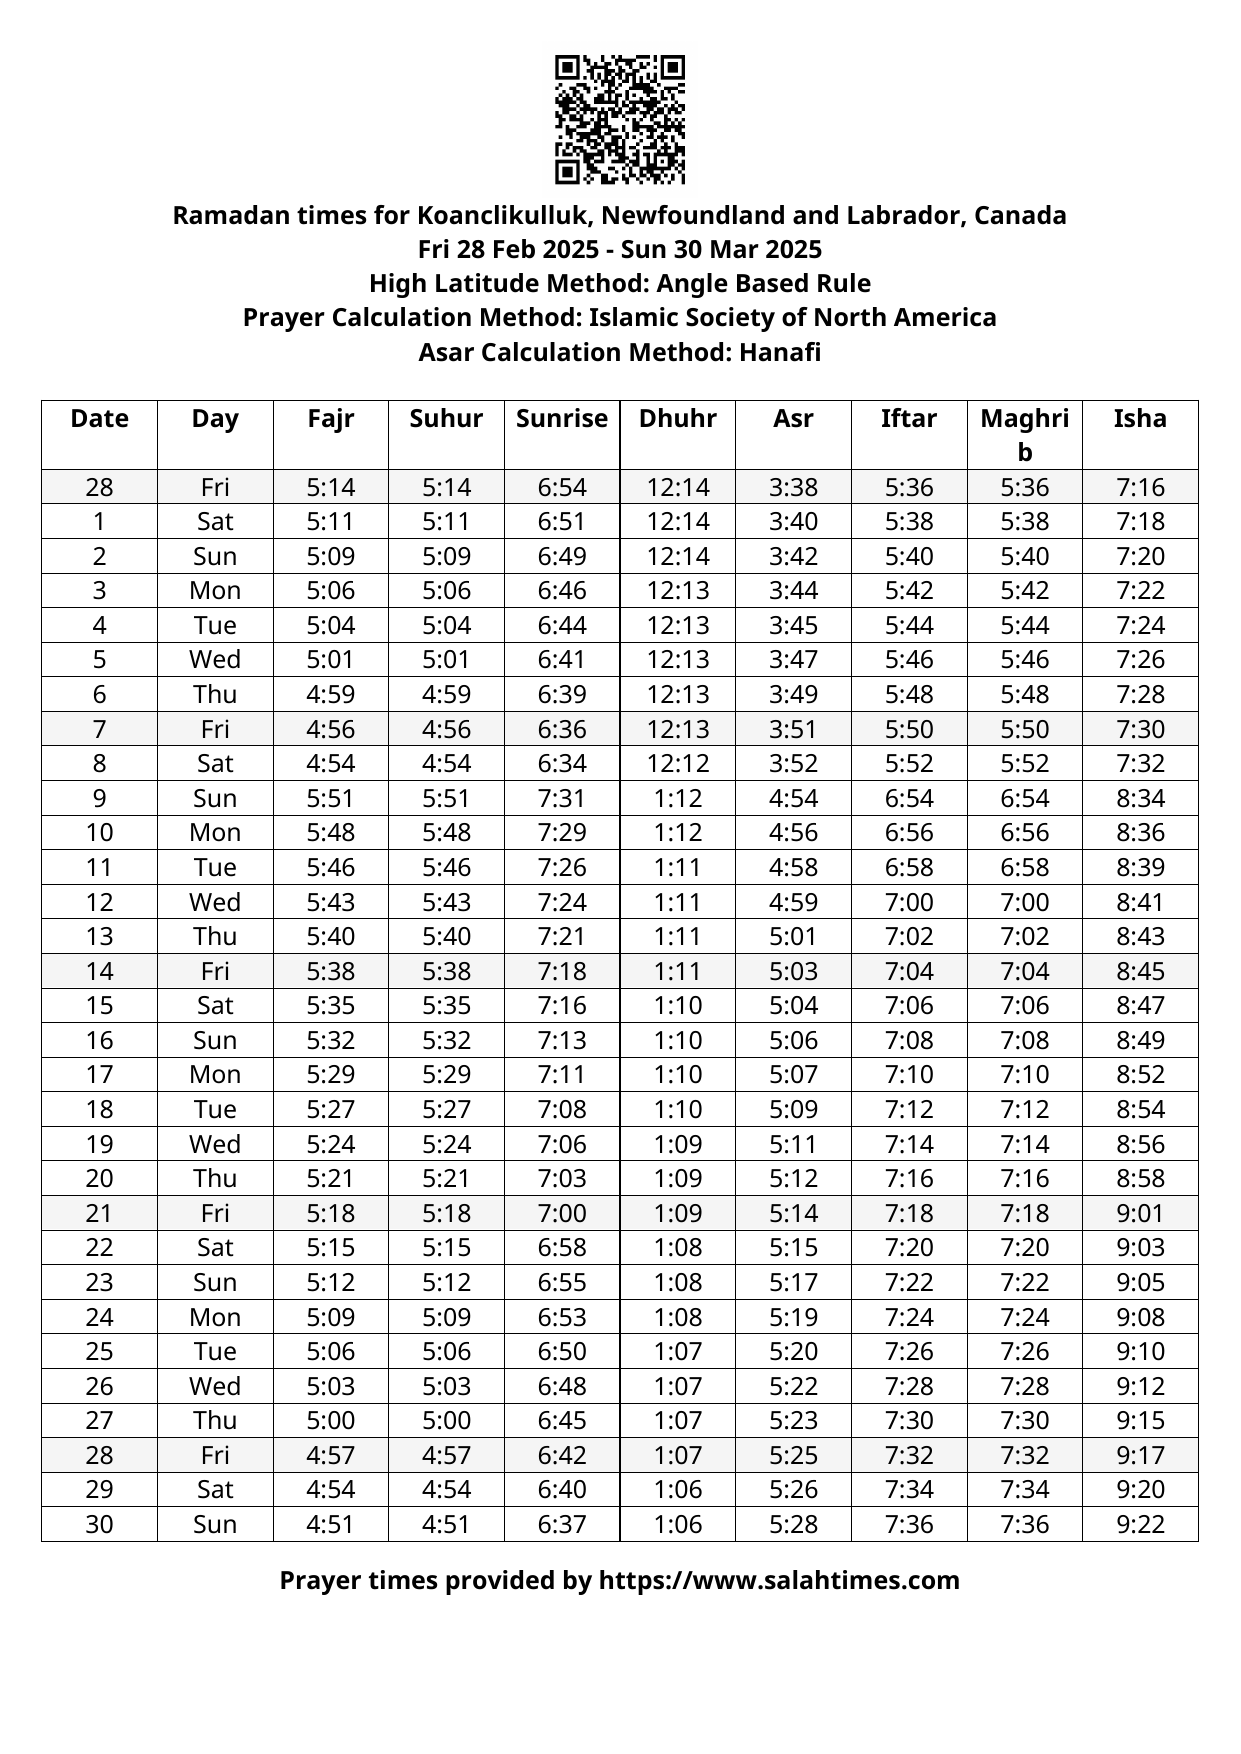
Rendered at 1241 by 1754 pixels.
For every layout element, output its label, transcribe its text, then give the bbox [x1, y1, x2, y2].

table_cell 7:00 [505, 1196, 619, 1229]
table_cell 5:11 [274, 504, 388, 538]
table_cell 6:58 [505, 1231, 619, 1264]
table_cell 7:12 [852, 1092, 967, 1126]
table_cell 4:56 [274, 712, 388, 745]
table_cell 3:42 [736, 539, 851, 572]
table_cell 13 [42, 919, 157, 953]
table_cell 4 [42, 608, 157, 642]
table_cell 7:24 [505, 885, 619, 918]
table_cell Wed [158, 643, 273, 676]
table_cell 5:43 [389, 885, 504, 918]
table_cell 8:54 [1083, 1092, 1198, 1126]
table_cell 1:10 [621, 1023, 735, 1057]
table_cell 1:07 [621, 1438, 735, 1472]
table_cell 7:36 [852, 1507, 967, 1541]
table_cell 16 [42, 1023, 157, 1057]
table_cell 7:26 [505, 850, 619, 884]
table_cell 6:54 [852, 781, 967, 814]
table_cell 5:36 [968, 470, 1082, 503]
table_cell 23 [42, 1265, 157, 1299]
table_cell Sat [158, 1231, 273, 1264]
table_cell 5:18 [389, 1196, 504, 1229]
table_cell 5:35 [274, 989, 388, 1022]
table_cell Sun [158, 1507, 273, 1541]
table_cell 3:45 [736, 608, 851, 642]
table_cell Mon [158, 1300, 273, 1333]
table_cell 1:06 [621, 1473, 735, 1506]
table_cell 4:59 [736, 885, 851, 918]
table_cell Thu [158, 1404, 273, 1437]
table_cell 22 [42, 1231, 157, 1264]
table_cell 8:39 [1083, 850, 1198, 884]
table_cell 5:38 [389, 954, 504, 987]
table_cell 1:08 [621, 1231, 735, 1264]
table_cell 6:48 [505, 1369, 619, 1402]
table_cell 3:40 [736, 504, 851, 538]
table_cell 5:20 [736, 1334, 851, 1368]
table_cell 5:51 [389, 781, 504, 814]
table_cell 7:08 [968, 1023, 1082, 1057]
table_cell 6:53 [505, 1300, 619, 1333]
table_cell 7:08 [505, 1092, 619, 1126]
table_cell 3:52 [736, 746, 851, 780]
table_cell 3:47 [736, 643, 851, 676]
table_cell 5:12 [274, 1265, 388, 1299]
table_cell 5:06 [274, 574, 388, 607]
table_cell 29 [42, 1473, 157, 1506]
table_cell 5:12 [736, 1161, 851, 1195]
table_cell 7:06 [852, 989, 967, 1022]
table_cell Fri [158, 470, 273, 503]
table_cell 9:03 [1083, 1231, 1198, 1264]
table_cell 7:24 [968, 1300, 1082, 1333]
table_cell 5:27 [389, 1092, 504, 1126]
table_cell Sun [158, 1023, 273, 1057]
table_cell 5:40 [968, 539, 1082, 572]
table_cell 4:59 [389, 677, 504, 711]
table_cell 5:52 [852, 746, 967, 780]
table_cell 7:32 [852, 1438, 967, 1472]
table_cell 5:23 [736, 1404, 851, 1437]
table_cell 25 [42, 1334, 157, 1368]
table_cell 5:48 [968, 677, 1082, 711]
table_cell 5:06 [389, 1334, 504, 1368]
table_cell 7:10 [852, 1058, 967, 1091]
table_cell 6:40 [505, 1473, 619, 1506]
table_cell 5:21 [274, 1161, 388, 1195]
table_cell 1:11 [621, 885, 735, 918]
table_cell 3:44 [736, 574, 851, 607]
table_header Asr [736, 401, 851, 469]
table_cell 7:30 [1083, 712, 1198, 745]
table_cell 9:10 [1083, 1334, 1198, 1368]
table_cell 5:01 [274, 643, 388, 676]
table_cell 5:11 [389, 504, 504, 538]
table_cell 9:17 [1083, 1438, 1198, 1472]
table_cell 7:16 [505, 989, 619, 1022]
table_cell 7:00 [852, 885, 967, 918]
table_cell 7:22 [1083, 574, 1198, 607]
table_cell 5:06 [274, 1334, 388, 1368]
table_cell 5:03 [736, 954, 851, 987]
table_cell 9 [42, 781, 157, 814]
table_cell 6:34 [505, 746, 619, 780]
table_cell 8:43 [1083, 919, 1198, 953]
table_cell 17 [42, 1058, 157, 1091]
table_cell 3:49 [736, 677, 851, 711]
table_cell 5:06 [389, 574, 504, 607]
table_cell 5:46 [968, 643, 1082, 676]
table_cell 5:48 [852, 677, 967, 711]
table_cell 18 [42, 1092, 157, 1126]
table_cell 7:30 [852, 1404, 967, 1437]
table_cell 9:22 [1083, 1507, 1198, 1541]
table_cell 14 [42, 954, 157, 987]
table_header Isha [1083, 401, 1198, 469]
table_cell 1:11 [621, 919, 735, 953]
table_cell 1:07 [621, 1404, 735, 1437]
table_cell 5:38 [852, 504, 967, 538]
table_cell 5:01 [736, 919, 851, 953]
table_cell 5:38 [274, 954, 388, 987]
table_cell Tue [158, 1092, 273, 1126]
table_cell 1:09 [621, 1127, 735, 1160]
table_cell 5:11 [736, 1127, 851, 1160]
table_cell 7:29 [505, 816, 619, 849]
table_cell 5:40 [852, 539, 967, 572]
table_cell 5:29 [274, 1058, 388, 1091]
table_cell 7:11 [505, 1058, 619, 1091]
table_cell 1:10 [621, 1092, 735, 1126]
table_cell 8:45 [1083, 954, 1198, 987]
table_cell Fri [158, 1196, 273, 1229]
table_cell Fri [158, 1438, 273, 1472]
table_cell 12:13 [621, 608, 735, 642]
table_cell 9:15 [1083, 1404, 1198, 1437]
table_cell Wed [158, 885, 273, 918]
table_cell 7:14 [852, 1127, 967, 1160]
table_cell 5:22 [736, 1369, 851, 1402]
table_cell 7:06 [505, 1127, 619, 1160]
table_cell 20 [42, 1161, 157, 1195]
table_cell 5:03 [389, 1369, 504, 1402]
table_cell 7:18 [968, 1196, 1082, 1229]
table_cell 7:32 [968, 1438, 1082, 1472]
table_cell 6 [42, 677, 157, 711]
table_cell 4:59 [274, 677, 388, 711]
table_cell 6:51 [505, 504, 619, 538]
table_cell 7:21 [505, 919, 619, 953]
table_cell 5:43 [274, 885, 388, 918]
table_cell Wed [158, 1127, 273, 1160]
table_cell 6:58 [852, 850, 967, 884]
table_cell 5:07 [736, 1058, 851, 1091]
table_cell 8:41 [1083, 885, 1198, 918]
table_cell 10 [42, 816, 157, 849]
picture [542, 41, 699, 198]
table_cell 7:22 [852, 1265, 967, 1299]
table_cell 5:46 [274, 850, 388, 884]
table_cell 6:42 [505, 1438, 619, 1472]
table_cell 5:28 [736, 1507, 851, 1541]
table_cell 5:21 [389, 1161, 504, 1195]
table_cell Tue [158, 608, 273, 642]
table_cell 1:09 [621, 1161, 735, 1195]
table_cell 5:26 [736, 1473, 851, 1506]
table_cell 7:08 [852, 1023, 967, 1057]
table_cell 7:26 [1083, 643, 1198, 676]
table_cell Sun [158, 1265, 273, 1299]
table_cell 7:06 [968, 989, 1082, 1022]
table_cell 5:09 [736, 1092, 851, 1126]
text High Latitude Method: Angle Based Rule [42, 266, 1198, 300]
table_cell 5:09 [274, 539, 388, 572]
table_cell 1:10 [621, 1058, 735, 1091]
table_cell 4:54 [274, 746, 388, 780]
table_cell 7:26 [968, 1334, 1082, 1368]
table_cell 5:03 [274, 1369, 388, 1402]
table_cell 7:34 [968, 1473, 1082, 1506]
table_cell 8:56 [1083, 1127, 1198, 1160]
table_cell 6:41 [505, 643, 619, 676]
table_cell 5:40 [389, 919, 504, 953]
table_cell 9:08 [1083, 1300, 1198, 1333]
table_cell 4:56 [389, 712, 504, 745]
table_cell 5:09 [274, 1300, 388, 1333]
table_cell 6:56 [852, 816, 967, 849]
table_cell 1:07 [621, 1334, 735, 1368]
table_cell 9:05 [1083, 1265, 1198, 1299]
table_cell 9:20 [1083, 1473, 1198, 1506]
table_cell 7:10 [968, 1058, 1082, 1091]
table_cell 5:51 [274, 781, 388, 814]
table_cell 6:49 [505, 539, 619, 572]
table_cell 7:34 [852, 1473, 967, 1506]
table_cell 7:16 [1083, 470, 1198, 503]
table_cell 7:04 [852, 954, 967, 987]
table_cell 7:04 [968, 954, 1082, 987]
table_header Iftar [852, 401, 967, 469]
table_cell 12:12 [621, 746, 735, 780]
table_cell 5:48 [389, 816, 504, 849]
table_cell 7:28 [1083, 677, 1198, 711]
table_cell 5 [42, 643, 157, 676]
table_cell 6:37 [505, 1507, 619, 1541]
table_cell 6:54 [505, 470, 619, 503]
table_cell 6:58 [968, 850, 1082, 884]
table_cell 5:04 [274, 608, 388, 642]
table_cell 7:16 [968, 1161, 1082, 1195]
table_cell 1:08 [621, 1265, 735, 1299]
text Ramadan times for Koanclikulluk, Newfoundland and Labrador, Canada [42, 198, 1198, 232]
table_cell 26 [42, 1369, 157, 1402]
table_cell 7:00 [968, 885, 1082, 918]
table_cell 7:28 [852, 1369, 967, 1402]
table_cell 1 [42, 504, 157, 538]
table_cell 5:42 [968, 574, 1082, 607]
table_cell 8 [42, 746, 157, 780]
table_cell Mon [158, 1058, 273, 1091]
table_cell 6:50 [505, 1334, 619, 1368]
table_cell 3:38 [736, 470, 851, 503]
table_cell 5:12 [389, 1265, 504, 1299]
table_cell 5:48 [274, 816, 388, 849]
table_cell 24 [42, 1300, 157, 1333]
table_cell 7:18 [505, 954, 619, 987]
table_cell 5:50 [852, 712, 967, 745]
table_cell 2 [42, 539, 157, 572]
table_cell 12:13 [621, 574, 735, 607]
table_cell 19 [42, 1127, 157, 1160]
table_cell 6:39 [505, 677, 619, 711]
table_cell 12:13 [621, 712, 735, 745]
table_cell 5:01 [389, 643, 504, 676]
table_cell 7:22 [968, 1265, 1082, 1299]
table_cell 4:51 [389, 1507, 504, 1541]
table_cell 7:32 [1083, 746, 1198, 780]
table_header Suhur [389, 401, 504, 469]
table_header Sunrise [505, 401, 619, 469]
table_cell 5:44 [852, 608, 967, 642]
table_cell 7:31 [505, 781, 619, 814]
table_cell 5:06 [736, 1023, 851, 1057]
table_cell Tue [158, 850, 273, 884]
table_header Day [158, 401, 273, 469]
table_cell 6:54 [968, 781, 1082, 814]
table_cell 27 [42, 1404, 157, 1437]
table_cell 5:14 [389, 470, 504, 503]
table_cell 4:57 [389, 1438, 504, 1472]
table_cell 5:15 [389, 1231, 504, 1264]
table_cell 11 [42, 850, 157, 884]
table_cell 7:16 [852, 1161, 967, 1195]
table_cell 7:18 [1083, 504, 1198, 538]
table_cell 1:11 [621, 850, 735, 884]
table_cell Sat [158, 1473, 273, 1506]
table_cell 7:14 [968, 1127, 1082, 1160]
table_cell 12:14 [621, 539, 735, 572]
table_cell 12:14 [621, 470, 735, 503]
table_cell 15 [42, 989, 157, 1022]
table_cell 5:24 [274, 1127, 388, 1160]
table_cell 1:12 [621, 816, 735, 849]
table_cell 4:54 [736, 781, 851, 814]
table_cell Sat [158, 989, 273, 1022]
table_cell 8:36 [1083, 816, 1198, 849]
table_cell 5:09 [389, 1300, 504, 1333]
table_cell 7:02 [968, 919, 1082, 953]
text Prayer Calculation Method: Islamic Society of North America [42, 300, 1198, 334]
table_cell 8:49 [1083, 1023, 1198, 1057]
table_cell 4:54 [389, 746, 504, 780]
table_cell Sat [158, 504, 273, 538]
table_cell 5:04 [389, 608, 504, 642]
table_cell 7:20 [1083, 539, 1198, 572]
table_cell 5:50 [968, 712, 1082, 745]
table_cell 12:14 [621, 504, 735, 538]
table_cell 1:10 [621, 989, 735, 1022]
table_cell 5:17 [736, 1265, 851, 1299]
table_cell 5:09 [389, 539, 504, 572]
table_cell 8:58 [1083, 1161, 1198, 1195]
table_cell 1:06 [621, 1507, 735, 1541]
table_header Fajr [274, 401, 388, 469]
table_cell 5:14 [274, 470, 388, 503]
table_cell 5:19 [736, 1300, 851, 1333]
table_cell 4:56 [736, 816, 851, 849]
table_cell 28 [42, 470, 157, 503]
table_cell 7:20 [968, 1231, 1082, 1264]
table_cell Thu [158, 1161, 273, 1195]
table_cell 7:03 [505, 1161, 619, 1195]
table_cell Thu [158, 677, 273, 711]
table_cell Sun [158, 781, 273, 814]
table_cell 4:58 [736, 850, 851, 884]
table_cell 7 [42, 712, 157, 745]
table_cell 7:30 [968, 1404, 1082, 1437]
table_cell 4:54 [274, 1473, 388, 1506]
table_cell 5:00 [389, 1404, 504, 1437]
table_header Dhuhr [621, 401, 735, 469]
table_cell 8:52 [1083, 1058, 1198, 1091]
table_cell 5:24 [389, 1127, 504, 1160]
table_cell 7:36 [968, 1507, 1082, 1541]
table_cell 8:47 [1083, 989, 1198, 1022]
table_cell 7:24 [1083, 608, 1198, 642]
table_cell 5:14 [736, 1196, 851, 1229]
text Fri 28 Feb 2025 - Sun 30 Mar 2025 [42, 232, 1198, 266]
table_cell 7:12 [968, 1092, 1082, 1126]
table_cell 5:25 [736, 1438, 851, 1472]
table_cell 6:44 [505, 608, 619, 642]
table_cell 7:28 [968, 1369, 1082, 1402]
table_cell 5:38 [968, 504, 1082, 538]
table_cell 1:11 [621, 954, 735, 987]
table_cell 5:52 [968, 746, 1082, 780]
table_cell 8:34 [1083, 781, 1198, 814]
table_cell 5:15 [274, 1231, 388, 1264]
table_cell Tue [158, 1334, 273, 1368]
text Asar Calculation Method: Hanafi [42, 334, 1198, 368]
table_cell Thu [158, 919, 273, 953]
table_cell 28 [42, 1438, 157, 1472]
table_cell Sat [158, 746, 273, 780]
table_cell 7:20 [852, 1231, 967, 1264]
table_cell 5:46 [389, 850, 504, 884]
table_cell 5:40 [274, 919, 388, 953]
table_cell 5:04 [736, 989, 851, 1022]
table_cell 5:32 [274, 1023, 388, 1057]
table_cell 5:00 [274, 1404, 388, 1437]
table_cell 30 [42, 1507, 157, 1541]
table_cell 4:57 [274, 1438, 388, 1472]
table_cell 5:27 [274, 1092, 388, 1126]
table_cell Mon [158, 574, 273, 607]
table_cell 1:09 [621, 1196, 735, 1229]
table_header Maghrib [968, 401, 1082, 469]
table_cell 9:01 [1083, 1196, 1198, 1229]
table_cell Mon [158, 816, 273, 849]
table_cell 6:36 [505, 712, 619, 745]
table_cell 6:55 [505, 1265, 619, 1299]
table_cell 5:35 [389, 989, 504, 1022]
table_cell 12 [42, 885, 157, 918]
table_cell 5:46 [852, 643, 967, 676]
table_cell Fri [158, 954, 273, 987]
table_cell 7:26 [852, 1334, 967, 1368]
table_cell 6:46 [505, 574, 619, 607]
table_header Date [42, 401, 157, 469]
table_cell 5:15 [736, 1231, 851, 1264]
table_cell Fri [158, 712, 273, 745]
table_cell 6:56 [968, 816, 1082, 849]
table_cell 4:51 [274, 1507, 388, 1541]
table_cell 7:24 [852, 1300, 967, 1333]
table_cell 5:42 [852, 574, 967, 607]
table_cell 5:32 [389, 1023, 504, 1057]
table_cell 3 [42, 574, 157, 607]
table_cell 12:13 [621, 677, 735, 711]
table_cell 5:36 [852, 470, 967, 503]
table_cell 7:02 [852, 919, 967, 953]
table_cell 1:07 [621, 1369, 735, 1402]
table_cell 7:18 [852, 1196, 967, 1229]
table_cell 3:51 [736, 712, 851, 745]
table_cell 4:54 [389, 1473, 504, 1506]
table_cell 6:45 [505, 1404, 619, 1437]
table_cell 1:12 [621, 781, 735, 814]
text Prayer times provided by https://www.salahtimes.com [42, 1563, 1198, 1597]
table_cell Wed [158, 1369, 273, 1402]
table_cell 21 [42, 1196, 157, 1229]
table_cell Sun [158, 539, 273, 572]
table_cell 5:29 [389, 1058, 504, 1091]
table_cell 5:44 [968, 608, 1082, 642]
table_cell 1:08 [621, 1300, 735, 1333]
table_cell 9:12 [1083, 1369, 1198, 1402]
table_cell 7:13 [505, 1023, 619, 1057]
table_cell 5:18 [274, 1196, 388, 1229]
table_cell 12:13 [621, 643, 735, 676]
